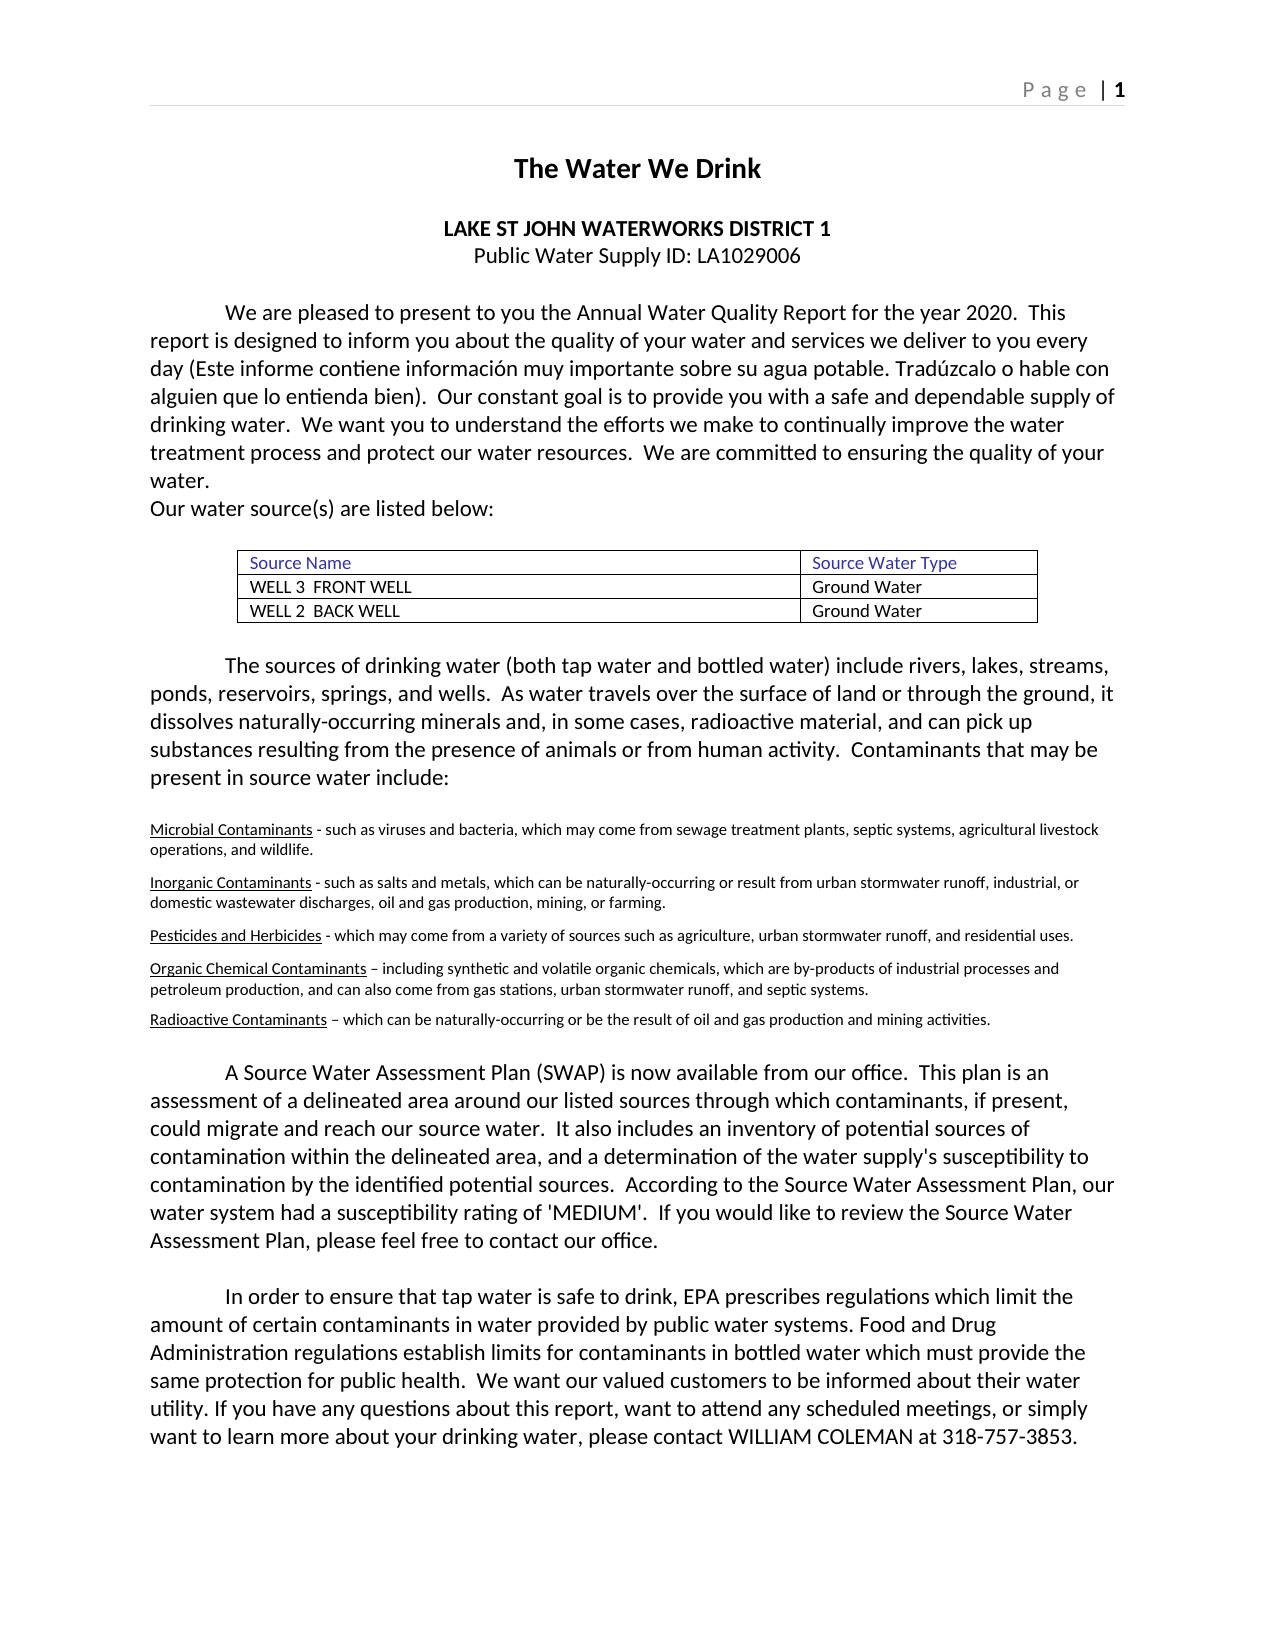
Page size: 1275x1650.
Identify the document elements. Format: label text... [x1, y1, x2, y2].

text Organic Chemical Contaminants – including synthetic and volatile organic chemicals, which are by-products of industrial processes and petroleum production, and can also come from gas stations, urban stormwater runoff, and septic systems. [150, 959, 1125, 999]
text We are pleased to present to you the Annual Water Quality Report for the year 2020. This report is designed to inform you about the quality of your water and services we deliver to you every day (Este informe contiene información muy importante sobre su agua potable. Tradúzcalo o hable con alguien que lo entienda bien). Our constant goal is to provide you with a safe and dependable supply of drinking water. We want you to understand the efforts we make to continually improve the water treatment process and protect our water resources. We are committed to ensuring the quality of your water. [150, 298, 1125, 494]
table_header Source Water Type [801, 551, 1037, 574]
table_cell Ground Water [801, 599, 1037, 622]
table_header Source Name [238, 551, 800, 574]
text The sources of drinking water (both tap water and bottled water) include rivers, lakes, streams, ponds, reservoirs, springs, and wells. As water travels over the surface of land or through the ground, it dissolves naturally-occurring minerals and, in some cases, radioactive material, and can pick up substances resulting from the presence of animals or from human activity. Contaminants that may be present in source water include: [150, 651, 1125, 791]
text Inorganic Contaminants - such as salts and metals, which can be naturally-occurring or result from urban stormwater runoff, industrial, or domestic wastewater discharges, oil and gas production, mining, or farming. [150, 872, 1125, 913]
text Pesticides and Herbicides - which may come from a variety of sources such as agriculture, urban stormwater runoff, and residential uses. [150, 926, 1125, 946]
table_cell WELL 3 FRONT WELL [238, 575, 800, 598]
text Microbial Contaminants - such as viruses and bacteria, which may come from sewage treatment plants, septic systems, agricultural livestock operations, and wildlife. [150, 819, 1125, 859]
table_cell WELL 2 BACK WELL [238, 599, 800, 622]
text Our water source(s) are listed below: [150, 494, 1125, 522]
text In order to ensure that tap water is safe to drink, EPA prescribes regulations which limit the amount of certain contaminants in water provided by public water systems. Food and Drug Administration regulations establish limits for contaminants in bottled water which must provide the same protection for public health. We want our valued customers to be informed about their water utility. If you have any questions about this report, want to attend any scheduled meetings, or simply want to learn more about your drinking water, please contact WILLIAM COLEMAN at 318-757-3853. [150, 1282, 1125, 1450]
text The Water We Drink [150, 150, 1125, 186]
text A Source Water Assessment Plan (SWAP) is now available from our office. This plan is an assessment of a delineated area around our listed sources through which contaminants, if present, could migrate and reach our source water. It also includes an inventory of potential sources of contamination within the delineated area, and a determination of the water supply's susceptibility to contamination by the identified potential sources. According to the Source Water Assessment Plan, our water system had a susceptibility rating of 'MEDIUM'. If you would like to review the Source Water Assessment Plan, please feel free to contact our office. [150, 1058, 1125, 1254]
text Radioactive Contaminants – which can be naturally-occurring or be the result of oil and gas production and mining activities. [150, 1009, 1125, 1030]
text Public Water Supply ID: LA1029006 [150, 242, 1125, 270]
table_cell Ground Water [801, 575, 1037, 598]
text LAKE ST JOHN WATERWORKS DISTRICT 1 [150, 214, 1125, 242]
